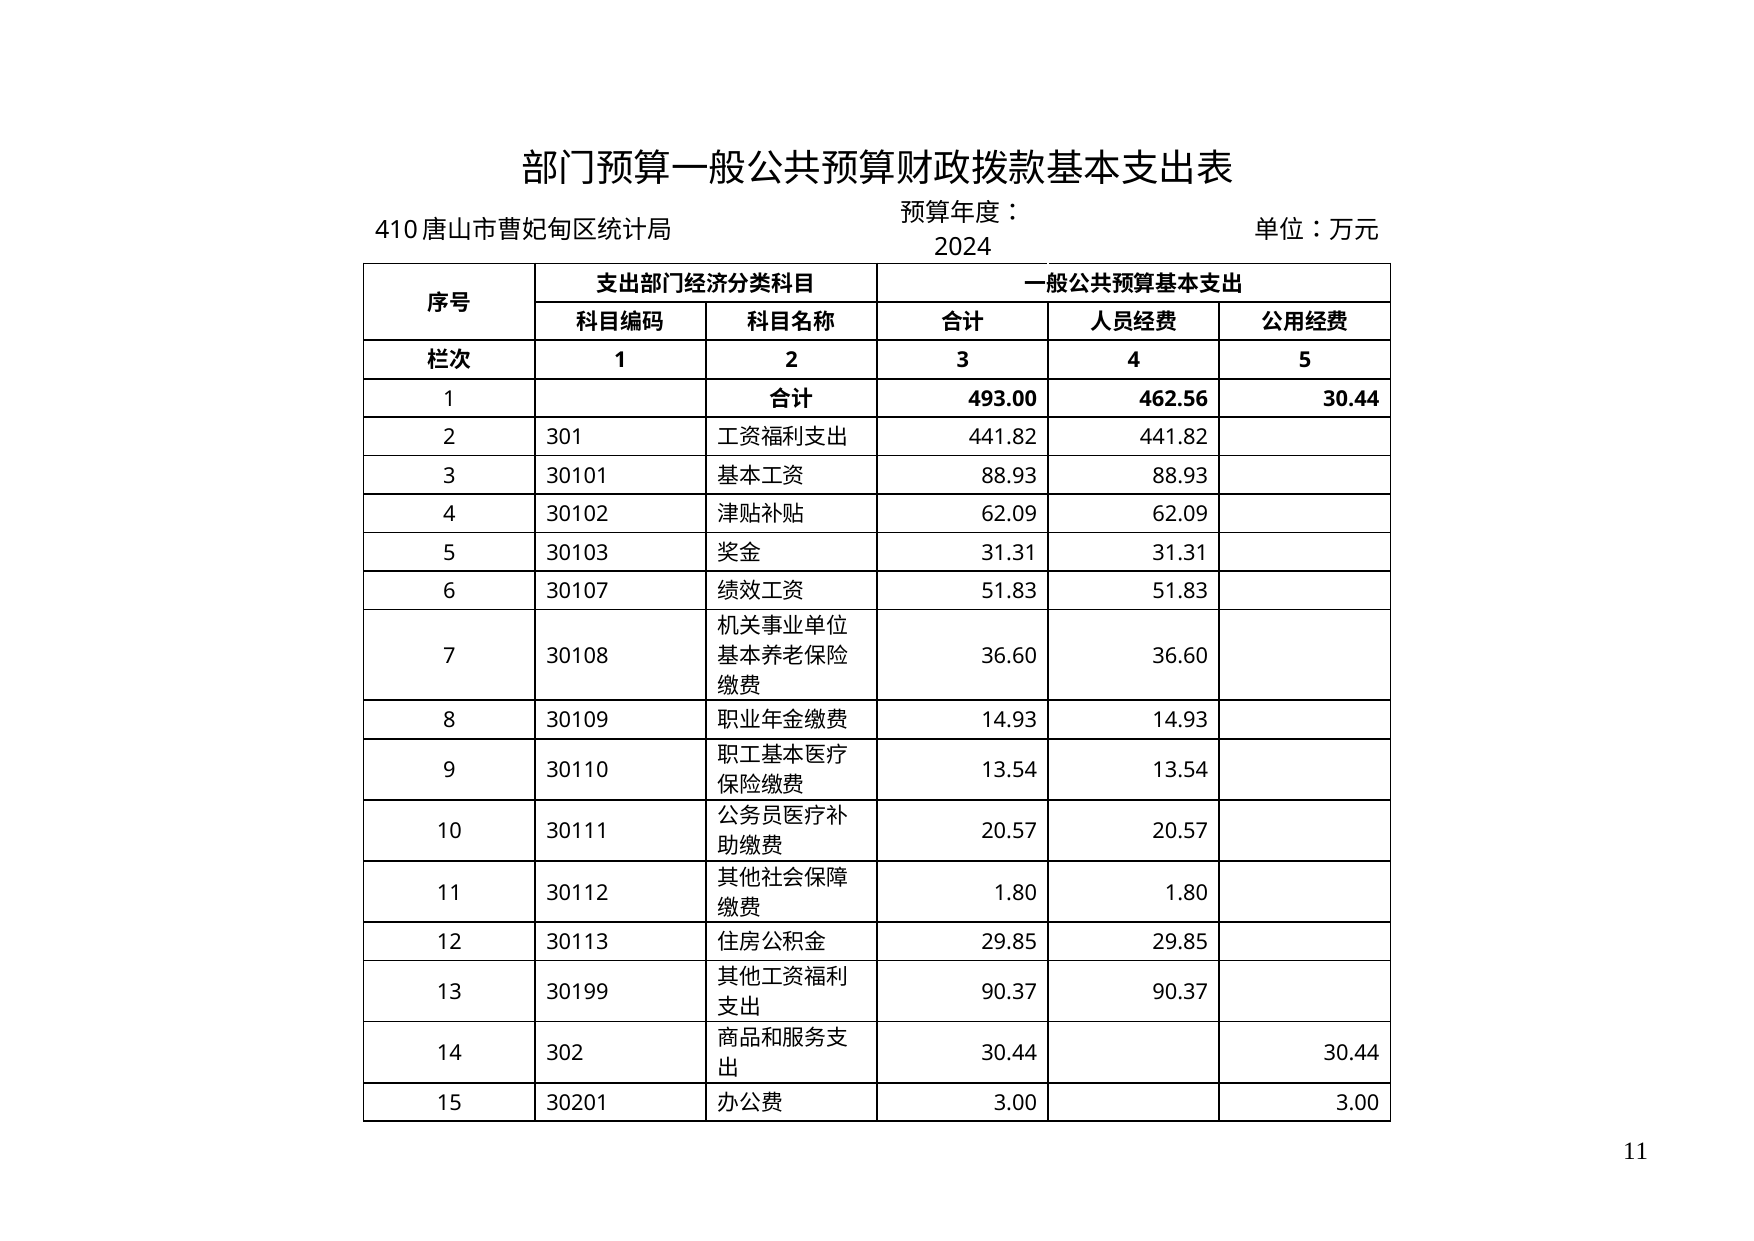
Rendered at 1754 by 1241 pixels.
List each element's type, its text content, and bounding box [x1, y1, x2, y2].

table_cell 12 [364, 923, 534, 960]
table_cell 其他工资福利支出 [707, 961, 876, 1021]
table_cell 30107 [536, 572, 705, 608]
table_cell 30.44 [1220, 1022, 1390, 1082]
table_cell 30199 [536, 961, 705, 1021]
table_cell 30102 [536, 495, 705, 532]
table_cell 公用经费 [1220, 303, 1390, 339]
table_cell 津贴补贴 [707, 495, 876, 532]
table_cell 5 [364, 533, 534, 570]
table_cell 一般公共预算基本支出 [878, 264, 1390, 301]
table_cell 13 [364, 961, 534, 1021]
table_header 410唐山市曹妃甸区统计局 [364, 195, 876, 262]
table_cell 工资福利支出 [707, 418, 876, 455]
table_cell [1220, 610, 1390, 699]
table_cell 3.00 [1220, 1084, 1390, 1120]
table_cell 3 [878, 341, 1047, 378]
table_cell 公务员医疗补助缴费 [707, 801, 876, 860]
table_cell 13.54 [878, 740, 1047, 799]
table_cell 机关事业单位基本养老保险缴费 [707, 610, 876, 699]
table_cell 9 [364, 740, 534, 799]
table_cell 5 [1220, 341, 1390, 378]
table_cell 29.85 [1049, 923, 1218, 960]
table_cell 302 [536, 1022, 705, 1082]
table_cell 90.37 [878, 961, 1047, 1021]
table_cell 301 [536, 418, 705, 455]
table_cell [1220, 862, 1390, 921]
table_cell 基本工资 [707, 456, 876, 493]
table_cell 36.60 [878, 610, 1047, 699]
table_cell 序号 [364, 264, 534, 339]
table_cell 13.54 [1049, 740, 1218, 799]
table_cell 36.60 [1049, 610, 1218, 699]
table_cell 1 [536, 341, 705, 378]
table_cell 20.57 [1049, 801, 1218, 860]
table_cell 51.83 [1049, 572, 1218, 608]
table_cell [1220, 418, 1390, 455]
table_cell 14.93 [878, 701, 1047, 738]
table_cell 30.44 [878, 1022, 1047, 1082]
table_cell 62.09 [1049, 495, 1218, 532]
table_cell [1220, 801, 1390, 860]
table_cell [1049, 1084, 1218, 1120]
table_cell 88.93 [878, 456, 1047, 493]
table_cell 30201 [536, 1084, 705, 1120]
table_cell 1.80 [1049, 862, 1218, 921]
table_cell 30109 [536, 701, 705, 738]
table_cell 人员经费 [1049, 303, 1218, 339]
table_cell 15 [364, 1084, 534, 1120]
table_cell 30113 [536, 923, 705, 960]
table_cell 奖金 [707, 533, 876, 570]
table_cell 14 [364, 1022, 534, 1082]
table_cell 20.57 [878, 801, 1047, 860]
table_cell 住房公积金 [707, 923, 876, 960]
table_cell 栏次 [364, 341, 534, 378]
table_cell 1.80 [878, 862, 1047, 921]
table_cell 办公费 [707, 1084, 876, 1120]
table_cell 合计 [707, 380, 876, 416]
table_header 单位：万元 [1049, 195, 1390, 262]
table_cell 462.56 [1049, 380, 1218, 416]
table_cell 62.09 [878, 495, 1047, 532]
table_cell 1 [364, 380, 534, 416]
table_cell [1220, 961, 1390, 1021]
table_cell 31.31 [878, 533, 1047, 570]
table_cell 7 [364, 610, 534, 699]
table_cell 科目名称 [707, 303, 876, 339]
table_cell 职业年金缴费 [707, 701, 876, 738]
table_cell 绩效工资 [707, 572, 876, 608]
table_cell 30112 [536, 862, 705, 921]
table_cell 8 [364, 701, 534, 738]
table_cell 4 [1049, 341, 1218, 378]
table_cell 29.85 [878, 923, 1047, 960]
table_cell [1220, 533, 1390, 570]
table_cell [1220, 495, 1390, 532]
table_cell 30110 [536, 740, 705, 799]
table_cell 30101 [536, 456, 705, 493]
table_cell 其他社会保障缴费 [707, 862, 876, 921]
table_cell 51.83 [878, 572, 1047, 608]
table_cell 6 [364, 572, 534, 608]
table_cell [536, 380, 705, 416]
table_cell [1049, 1022, 1218, 1082]
table_cell 职工基本医疗保险缴费 [707, 740, 876, 799]
table_cell 2 [707, 341, 876, 378]
table_cell 30108 [536, 610, 705, 699]
table_cell 14.93 [1049, 701, 1218, 738]
table_cell 30.44 [1220, 380, 1390, 416]
table_cell 90.37 [1049, 961, 1218, 1021]
table_cell 10 [364, 801, 534, 860]
table_cell [1220, 740, 1390, 799]
table_cell 31.31 [1049, 533, 1218, 570]
table_cell [1220, 701, 1390, 738]
table_cell 88.93 [1049, 456, 1218, 493]
table_cell 441.82 [878, 418, 1047, 455]
table_cell 11 [364, 862, 534, 921]
table_cell 4 [364, 495, 534, 532]
table_cell [1220, 456, 1390, 493]
table_cell 2 [364, 418, 534, 455]
table_cell [1220, 923, 1390, 960]
table_cell 商品和服务支出 [707, 1022, 876, 1082]
table_cell 493.00 [878, 380, 1047, 416]
table_cell 3.00 [878, 1084, 1047, 1120]
text 部门预算一般公共预算财政拨款基本支出表 [106, 142, 1648, 193]
table_cell 441.82 [1049, 418, 1218, 455]
table_cell 3 [364, 456, 534, 493]
table_header 预算年度：2024 [878, 195, 1047, 262]
table_cell 30103 [536, 533, 705, 570]
table_cell [1220, 572, 1390, 608]
table_cell 科目编码 [536, 303, 705, 339]
table_cell 合计 [878, 303, 1047, 339]
table_cell 30111 [536, 801, 705, 860]
table_cell 支出部门经济分类科目 [536, 264, 876, 301]
